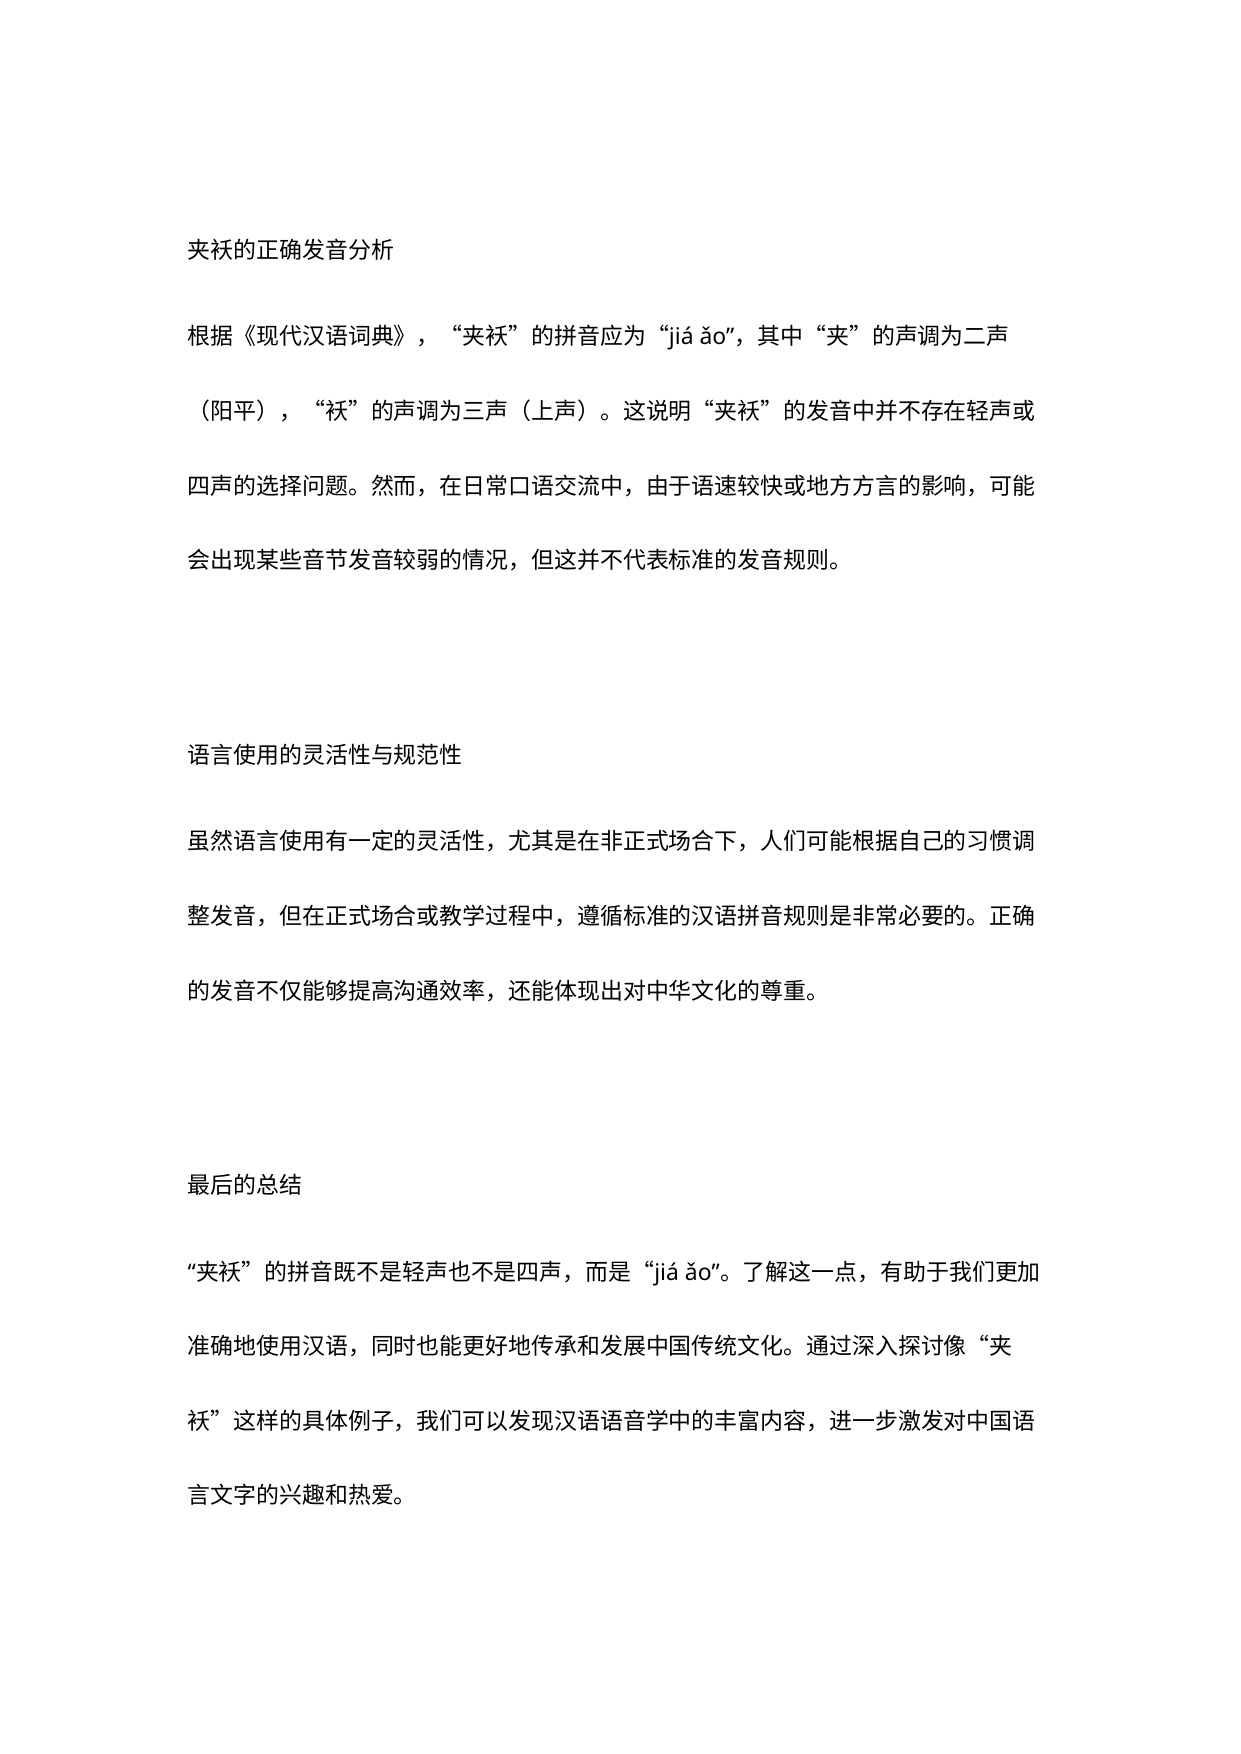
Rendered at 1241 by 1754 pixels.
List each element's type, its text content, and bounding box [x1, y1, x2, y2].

text 夹袄的正确发音分析 [187, 216, 1053, 281]
text 最后的总结 [187, 1151, 1053, 1216]
text 虽然语言使用有一定的灵活性，尤其是在非正式场合下，人们可能根据自己的习惯调整发音，但在正式场合或教学过程中，遵循标准的汉语拼音规则是非常必要的。正确的发音不仅能够提高沟通效率，还能体现出对中华文化的尊重。 [187, 807, 1053, 1022]
text 语言使用的灵活性与规范性 [187, 721, 1053, 786]
text 根据《现代汉语词典》，“夹袄”的拼音应为“jiá ǎo”，其中“夹”的声调为二声（阳平），“袄”的声调为三声（上声）。这说明“夹袄”的发音中并不存在轻声或四声的选择问题。然而，在日常口语交流中，由于语速较快或地方方言的影响，可能会出现某些音节发音较弱的情况，但这并不代表标准的发音规则。 [187, 302, 1053, 591]
text “夹袄”的拼音既不是轻声也不是四声，而是“jiá ǎo”。了解这一点，有助于我们更加准确地使用汉语，同时也能更好地传承和发展中国传统文化。通过深入探讨像“夹袄”这样的具体例子，我们可以发现汉语语音学中的丰富内容，进一步激发对中国语言文字的兴趣和热爱。 [187, 1237, 1053, 1527]
